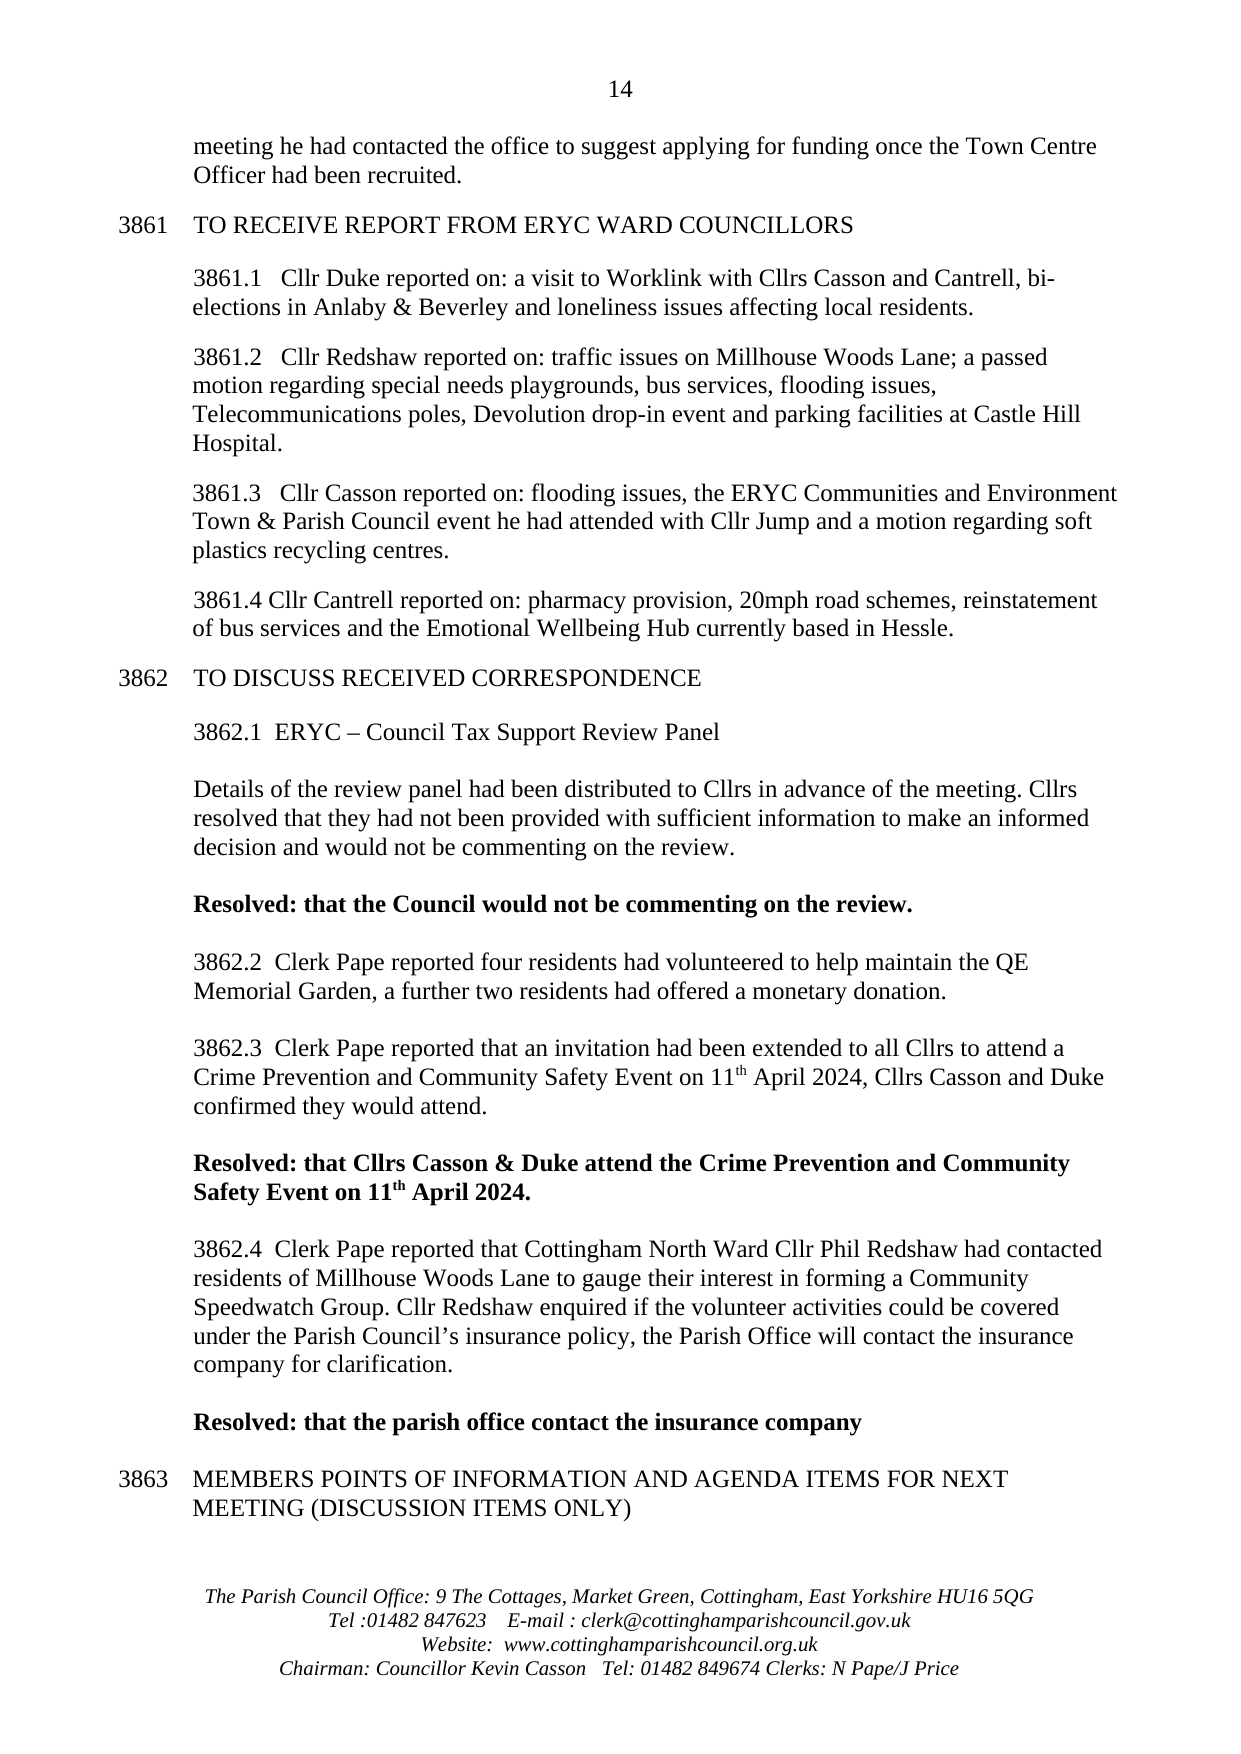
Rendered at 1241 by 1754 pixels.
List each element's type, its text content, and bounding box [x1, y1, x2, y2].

text Resolved: that the parish office contact the insurance company [193, 1407, 1122, 1436]
text Resolved: that the Council would not be commenting on the review. [193, 889, 1122, 918]
text 3861 TO RECEIVE REPORT FROM ERYC WARD COUNCILLORS [118, 210, 1122, 238]
text 3862.2 Clerk Pape reported four residents had volunteered to help maintain the QE Memorial Garden, a further two residents had offered a monetary donation. [193, 947, 1122, 1004]
text 3861.2 Cllr Redshaw reported on: traffic issues on Millhouse Woods Lane; a passed motion regarding special needs playgrounds, bus services, flooding issues, Telecommunications poles, Devolution drop-in event and parking facilities at Castle Hill Hospital. [192, 342, 1122, 457]
text 3861.4 Cllr Cantrell reported on: pharmacy provision, 20mph road schemes, reinstatement of bus services and the Emotional Wellbeing Hub currently based in Hessle. [192, 585, 1122, 642]
text 3862.1 ERYC – Council Tax Support Review Panel [193, 717, 1122, 746]
text 3862 TO DISCUSS RECEIVED CORRESPONDENCE [118, 663, 1122, 692]
text 3863 MEMBERS POINTS OF INFORMATION AND AGENDA ITEMS FOR NEXT MEETING (DISCUSSION ITEMS ONLY) [118, 1464, 1122, 1522]
text 3861.1 Cllr Duke reported on: a visit to Worklink with Cllrs Casson and Cantrell, bi-elections in Anlaby & Beverley and loneliness issues affecting local residents. [192, 263, 1122, 321]
text Details of the review panel had been distributed to Cllrs in advance of the meeting. Cllrs resolved that they had not been provided with sufficient information to make an informed decision and would not be commenting on the review. [193, 774, 1122, 861]
text 3861.3 Cllr Casson reported on: flooding issues, the ERYC Communities and Environment Town & Parish Council event he had attended with Cllr Jump and a motion regarding soft plastics recycling centres. [192, 478, 1122, 564]
text 3862.3 Clerk Pape reported that an invitation had been extended to all Cllrs to attend a Crime Prevention and Community Safety Event on 11th April 2024, Cllrs Casson and Duke confirmed they would attend. [193, 1033, 1122, 1119]
text Resolved: that Cllrs Casson & Duke attend the Crime Prevention and Community Safety Event on 11th April 2024. [193, 1148, 1122, 1206]
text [193, 131, 1122, 189]
text 3862.4 Clerk Pape reported that Cottingham North Ward Cllr Phil Redshaw had contacted residents of Millhouse Woods Lane to gauge their interest in forming a Community Speedwatch Group. Cllr Redshaw enquired if the volunteer activities could be covered under the Parish Council’s insurance policy, the Parish Office will contact the insurance company for clarification. [193, 1234, 1122, 1378]
